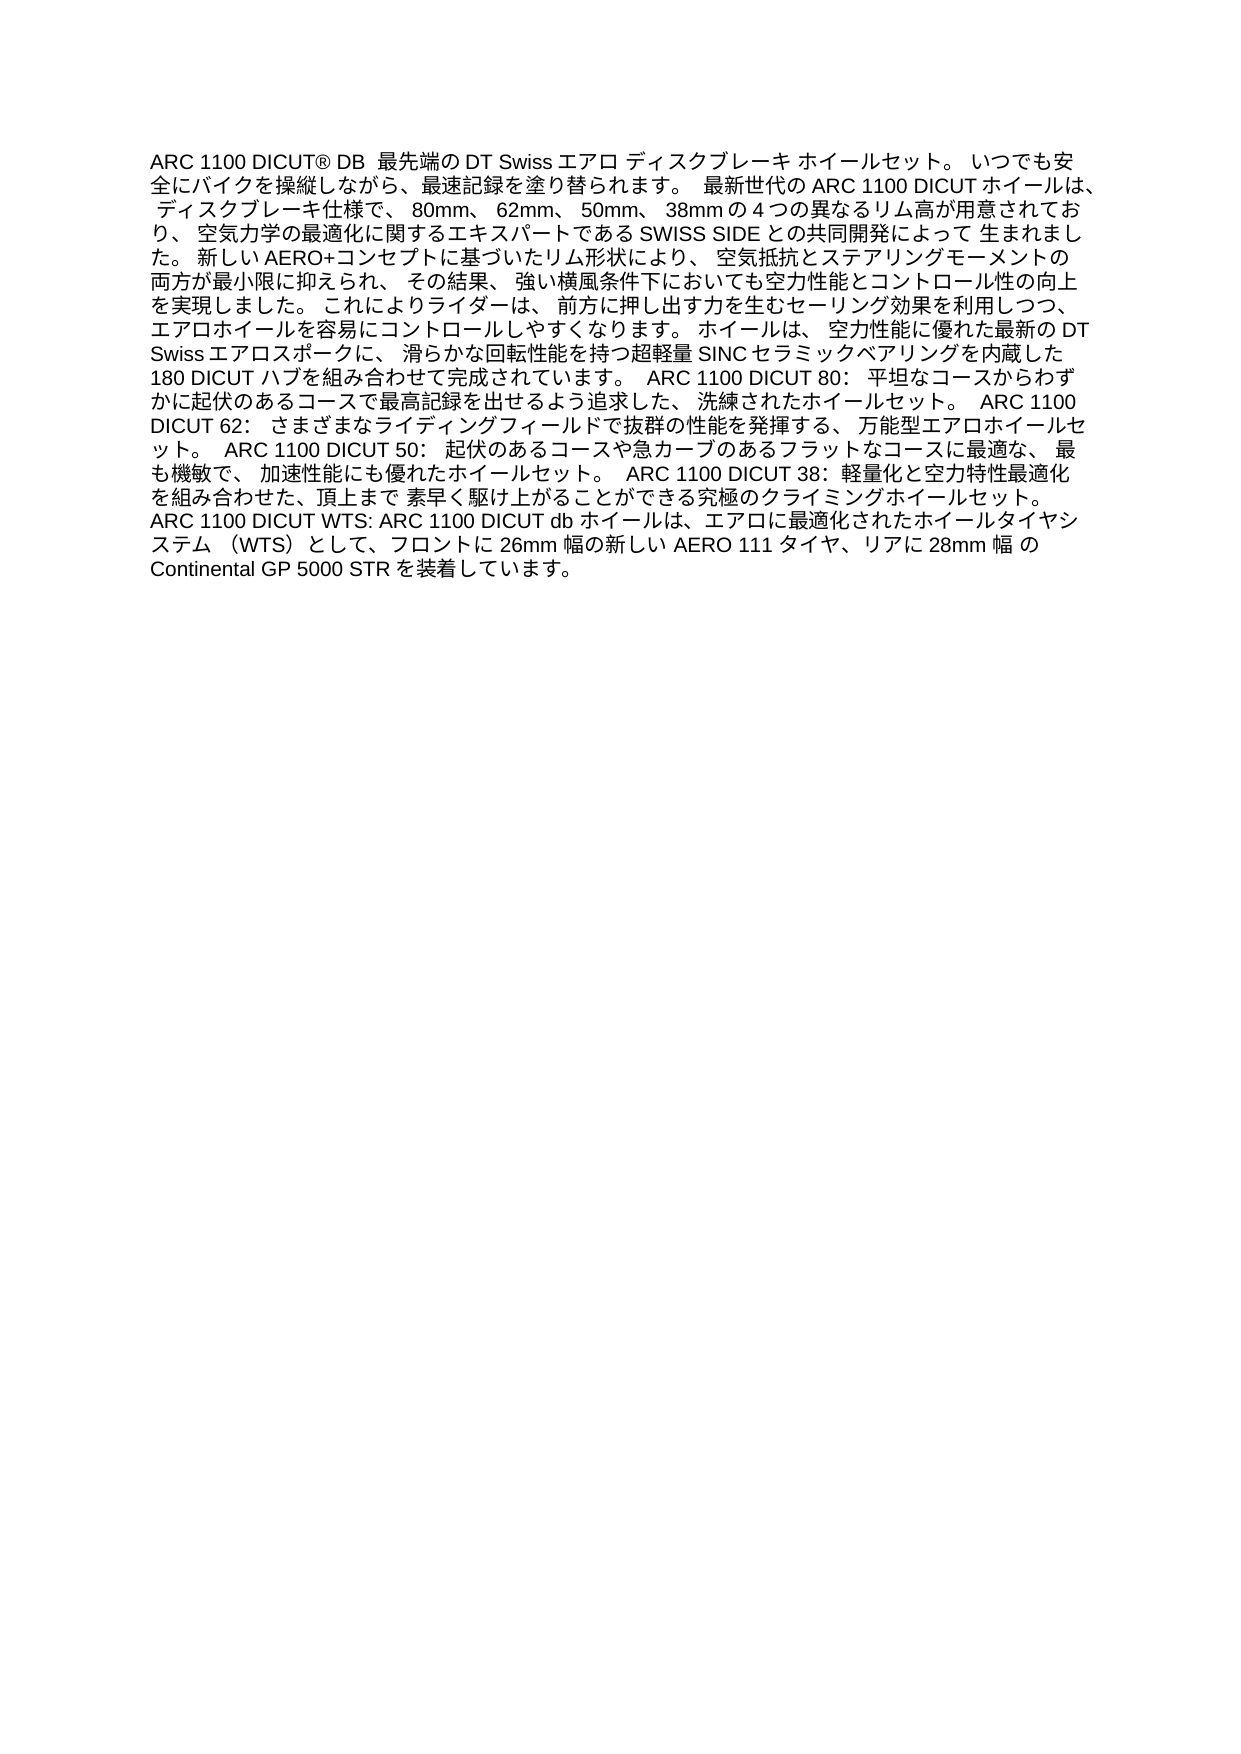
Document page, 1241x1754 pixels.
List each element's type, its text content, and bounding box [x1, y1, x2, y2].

text ARC 1100 DICUT® DB 最先端のDT Swissエアロ ディスクブレーキ ホイールセット。 いつでも安全にバイクを操縦しながら、最速記録を塗り替られます。 最新世代のARC 1100 DICUTホイールは、 ディスクブレーキ仕様で、 80mm、 62mm、 50mm、 38mmの4つの異なるリム高が用意されており、 空気力学の最適化に関するエキスパートであるSWISS SIDEとの共同開発によって 生まれました。 新しいAERO+コンセプトに基づいたリム形状により、 空気抵抗とステアリングモーメントの両方が最小限に抑えられ、 その結果、 強い横風条件下においても空力性能とコントロール性の向上を実現しました。 これによりライダーは、 前方に押し出す力を生むセーリング効果を利用しつつ、 エアロホイールを容易にコントロールしやすくなります。 ホイールは、 空力性能に優れた最新のDT Swissエアロスポークに、 滑らかな回転性能を持つ超軽量SINCセラミックベアリングを内蔵した180 DICUT ハブを組み合わせて完成されています。 ARC 1100 DICUT 80： 平坦なコースからわずかに起伏のあるコースで最高記録を出せるよう追求した、 洗練されたホイールセット。 ARC 1100 DICUT 62： さまざまなライディングフィールドで抜群の性能を発揮する、 万能型エアロホイールセット。 ARC 1100 DICUT 50： 起伏のあるコースや急カーブのあるフラットなコースに最適な、 最も機敏で、 加速性能にも優れたホイールセット。 ARC 1100 DICUT 38：軽量化と空力特性最適化を組み合わせた、頂上まで 素早く駆け上がることができる究極のクライミングホイールセット。 ARC 1100 DICUT WTS: ARC 1100 DICUT db ホイールは、エアロに最適化されたホイールタイヤシステム （WTS）として、フロントに 26mm 幅の新しい AERO 111 タイヤ、リアに28mm 幅 の Continental GP 5000 STRを装着しています。 [150, 150, 1090, 581]
